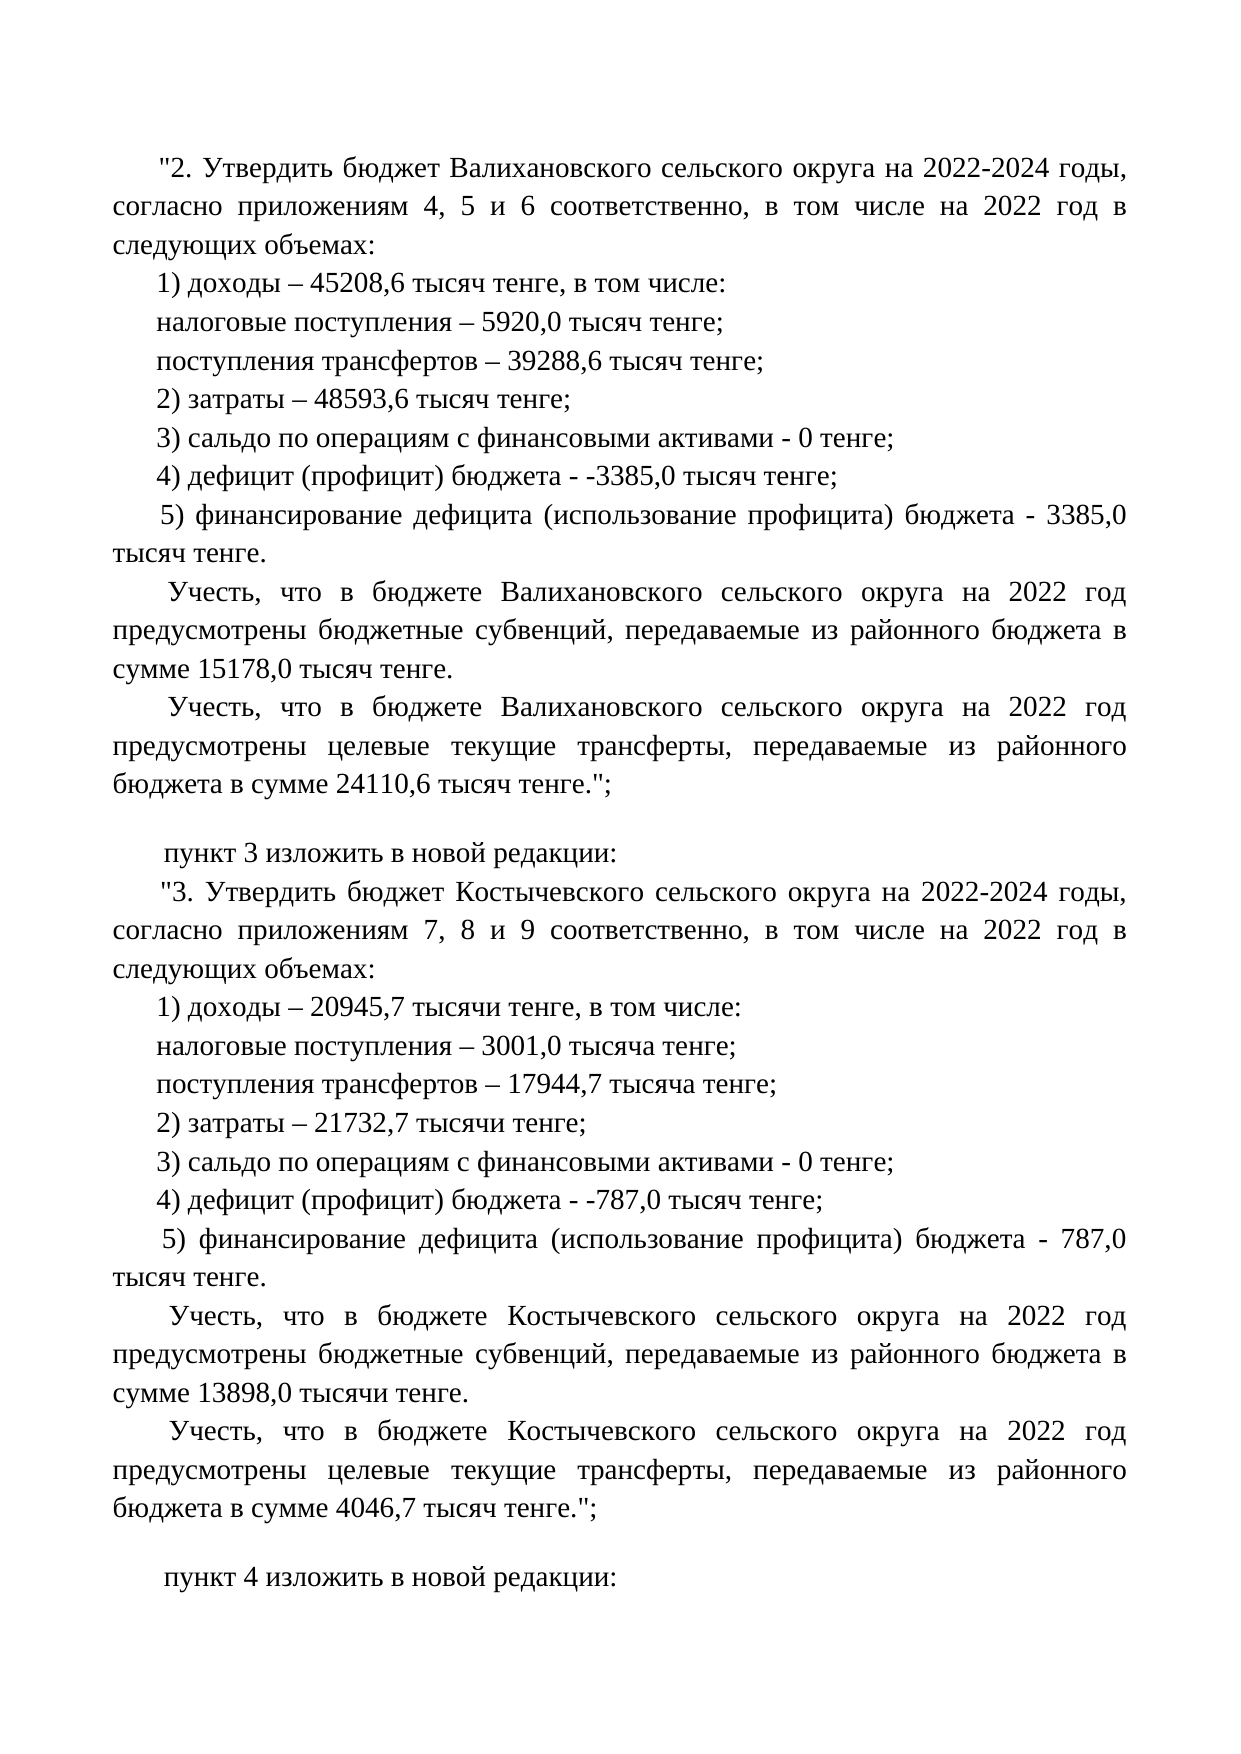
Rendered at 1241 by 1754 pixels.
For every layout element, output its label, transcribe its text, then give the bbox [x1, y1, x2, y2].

text 5) финансирование дефицита (использование профицита) бюджета - 787,0 тысяч тенге. [112, 1221, 1128, 1293]
text пункт 4 изложить в новой редакции: [112, 1559, 1128, 1593]
text 5) финансирование дефицита (использование профицита) бюджета - 3385,0 тысяч тенге. [112, 497, 1128, 569]
text пункт 3 изложить в новой редакции: [112, 835, 1128, 869]
text "2. Утвердить бюджет Валихановского сельского округа на 2022-2024 годы, согласно приложениям 4, 5 и 6 соответственно, в том числе на 2022 год в следующих объемах: [112, 150, 1128, 261]
text 2) затраты – 21732,7 тысячи тенге; [112, 1105, 1128, 1139]
text Учесть, что в бюджете Костычевского сельского округа на 2022 год предусмотрены бюджетные субвенций, передаваемые из районного бюджета в сумме 13898,0 тысячи тенге. [112, 1298, 1128, 1408]
text 2) затраты – 48593,6 тысяч тенге; [112, 381, 1128, 415]
text 1) доходы – 20945,7 тысячи тенге, в том числе: [112, 989, 1128, 1023]
text Учесть, что в бюджете Валихановского сельского округа на 2022 год предусмотрены бюджетные субвенций, передаваемые из районного бюджета в сумме 15178,0 тысяч тенге. [112, 574, 1128, 684]
text поступления трансфертов – 17944,7 тысяча тенге; [112, 1067, 1128, 1100]
text налоговые поступления – 5920,0 тысяч тенге; [112, 304, 1128, 338]
text поступления трансфертов – 39288,6 тысяч тенге; [112, 343, 1128, 376]
text Учесть, что в бюджете Валихановского сельского округа на 2022 год предусмотрены целевые текущие трансферты, передаваемые из районного бюджета в сумме 24110,6 тысяч тенге."; [112, 689, 1128, 800]
text "3. Утвердить бюджет Костычевского сельского округа на 2022-2024 годы, согласно приложениям 7, 8 и 9 соответственно, в том числе на 2022 год в следующих объемах: [112, 874, 1128, 984]
text 4) дефицит (профицит) бюджета - -787,0 тысяч тенге; [112, 1182, 1128, 1216]
text 3) сальдо по операциям с финансовыми активами - 0 тенге; [112, 1144, 1128, 1177]
text 3) сальдо по операциям с финансовыми активами - 0 тенге; [112, 420, 1128, 453]
text налоговые поступления – 3001,0 тысяча тенге; [112, 1028, 1128, 1062]
text Учесть, что в бюджете Костычевского сельского округа на 2022 год предусмотрены целевые текущие трансферты, передаваемые из районного бюджета в сумме 4046,7 тысяч тенге."; [112, 1413, 1128, 1524]
text 4) дефицит (профицит) бюджета - -3385,0 тысяч тенге; [112, 458, 1128, 492]
text 1) доходы – 45208,6 тысяч тенге, в том числе: [112, 266, 1128, 299]
